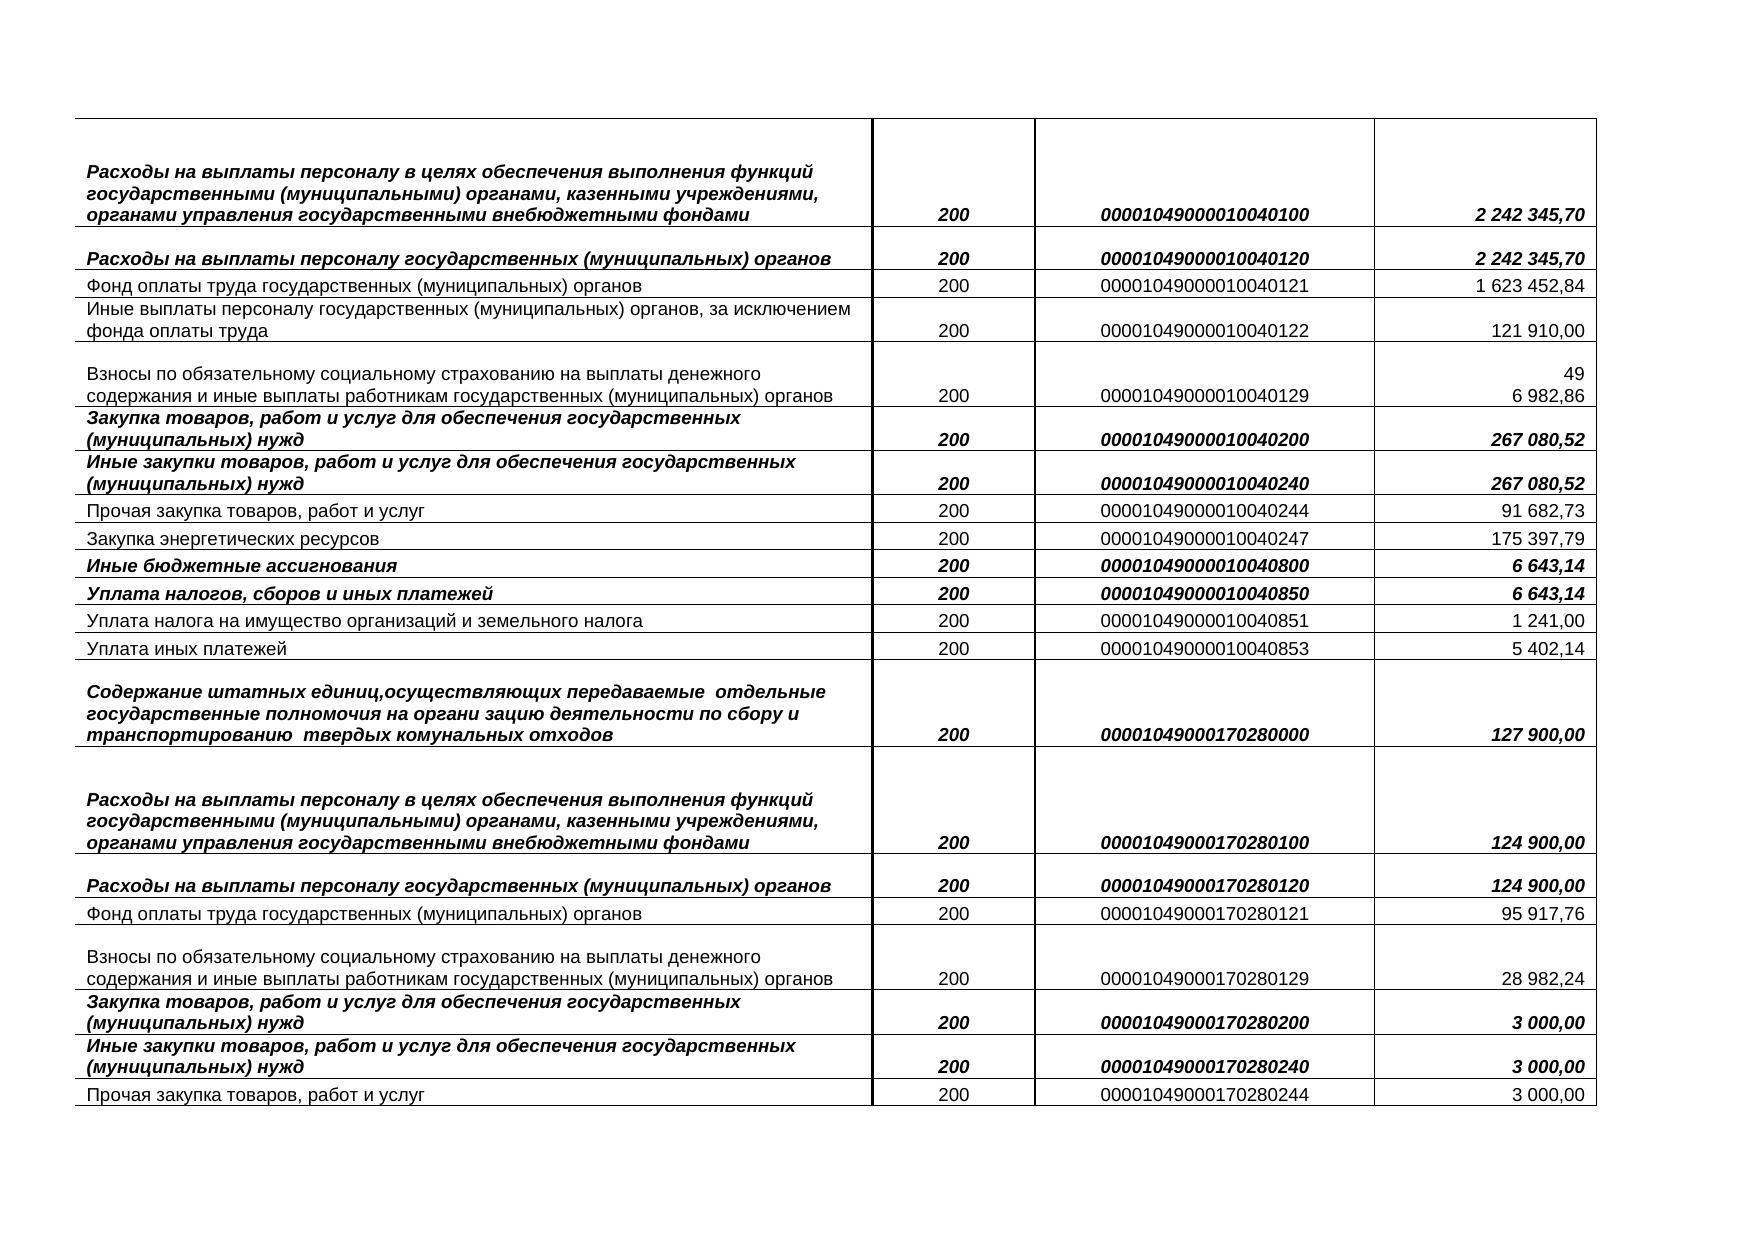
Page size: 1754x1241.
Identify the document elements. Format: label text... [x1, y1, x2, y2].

table_cell 121 910,00 [1375, 298, 1596, 341]
table_cell 200 [874, 633, 1034, 659]
table_cell 00001049000010040122 [1036, 298, 1374, 341]
table_cell 00001049000170280120 [1036, 854, 1374, 897]
table_cell 00001049000010040240 [1036, 451, 1374, 494]
table_cell 00001049000010040121 [1036, 270, 1374, 297]
table_cell 496 982,86 [1375, 342, 1596, 406]
table_cell 200 [874, 1079, 1034, 1105]
table_cell 6 643,14 [1375, 578, 1596, 604]
table_cell Расходы на выплаты персоналу в целях обеспечения выполнения функций государственными (муниципальными) органами, казенными учреждениями, органами управления государственными внебюджетными фондами [75, 747, 871, 853]
table_cell 00001049000010040244 [1036, 495, 1374, 522]
table_cell Расходы на выплаты персоналу в целях обеспечения выполнения функций государственными (муниципальными) органами, казенными учреждениями, органами управления государственными внебюджетными фондами [75, 119, 871, 226]
table_cell Уплата иных платежей [75, 633, 871, 659]
table_cell 200 [874, 605, 1034, 632]
table_cell 00001049000170280244 [1036, 1079, 1374, 1105]
table_cell 00001049000170280200 [1036, 990, 1374, 1033]
table_cell Фонд оплаты труда государственных (муниципальных) органов [75, 898, 871, 924]
table_cell 00001049000010040247 [1036, 523, 1374, 549]
table_cell Закупка товаров, работ и услуг для обеспечения государственных (муниципальных) нужд [75, 407, 871, 450]
table_cell 00001049000010040129 [1036, 342, 1374, 406]
table_cell 00001049000010040851 [1036, 605, 1374, 632]
table_cell 3 000,00 [1375, 1035, 1596, 1078]
table_cell 200 [874, 660, 1034, 746]
table_cell Содержание штатных единиц,осуществляющих передаваемые отдельные государственные полномочия на органи зацию деятельности по сбору и транспортированию твердых комунальных отходов [75, 660, 871, 746]
table_cell 200 [874, 451, 1034, 494]
table_cell 28 982,24 [1375, 925, 1596, 989]
table_cell 267 080,52 [1375, 407, 1596, 450]
table_cell 2 242 345,70 [1375, 227, 1596, 269]
table_cell 200 [874, 298, 1034, 341]
table_cell 200 [874, 578, 1034, 604]
table_cell Иные закупки товаров, работ и услуг для обеспечения государственных (муниципальных) нужд [75, 451, 871, 494]
table_cell 200 [874, 925, 1034, 989]
table_cell 267 080,52 [1375, 451, 1596, 494]
table_cell 00001049000010040200 [1036, 407, 1374, 450]
table_cell 200 [874, 227, 1034, 269]
table_cell Взносы по обязательному социальному страхованию на выплаты денежного содержания и иные выплаты работникам государственных (муниципальных) органов [75, 342, 871, 406]
table_cell 127 900,00 [1375, 660, 1596, 746]
table_cell 200 [874, 898, 1034, 924]
table_cell Прочая закупка товаров, работ и услуг [75, 1079, 871, 1105]
table_cell 00001049000170280121 [1036, 898, 1374, 924]
table_cell 124 900,00 [1375, 747, 1596, 853]
table_cell 00001049000010040120 [1036, 227, 1374, 269]
table_cell Взносы по обязательному социальному страхованию на выплаты денежного содержания и иные выплаты работникам государственных (муниципальных) органов [75, 925, 871, 989]
table_cell 00001049000170280100 [1036, 747, 1374, 853]
table_cell 200 [874, 550, 1034, 577]
table_cell 5 402,14 [1375, 633, 1596, 659]
table_cell Фонд оплаты труда государственных (муниципальных) органов [75, 270, 871, 297]
table_cell 200 [874, 270, 1034, 297]
table_cell 200 [874, 407, 1034, 450]
table_cell 2 242 345,70 [1375, 119, 1596, 226]
table_cell 95 917,76 [1375, 898, 1596, 924]
table_cell 124 900,00 [1375, 854, 1596, 897]
table_cell Иные бюджетные ассигнования [75, 550, 871, 577]
table_cell 200 [874, 119, 1034, 226]
table_cell 00001049000010040853 [1036, 633, 1374, 659]
table_cell Расходы на выплаты персоналу государственных (муниципальных) органов [75, 227, 871, 269]
table_cell 1 241,00 [1375, 605, 1596, 632]
table_cell 175 397,79 [1375, 523, 1596, 549]
table_cell 200 [874, 747, 1034, 853]
table_cell 00001049000010040100 [1036, 119, 1374, 226]
table_cell Иные выплаты персоналу государственных (муниципальных) органов, за исключением фонда оплаты труда [75, 298, 871, 341]
table_cell 200 [874, 854, 1034, 897]
table_cell 00001049000170280129 [1036, 925, 1374, 989]
table_cell 00001049000170280240 [1036, 1035, 1374, 1078]
table_cell Прочая закупка товаров, работ и услуг [75, 495, 871, 522]
table_cell 91 682,73 [1375, 495, 1596, 522]
table_cell 200 [874, 523, 1034, 549]
table_cell Закупка энергетических ресурсов [75, 523, 871, 549]
table_cell 200 [874, 1035, 1034, 1078]
table_cell Иные закупки товаров, работ и услуг для обеспечения государственных (муниципальных) нужд [75, 1035, 871, 1078]
table_cell 00001049000170280000 [1036, 660, 1374, 746]
table_cell 6 643,14 [1375, 550, 1596, 577]
table_cell Расходы на выплаты персоналу государственных (муниципальных) органов [75, 854, 871, 897]
table_cell Уплата налога на имущество организаций и земельного налога [75, 605, 871, 632]
table_cell 1 623 452,84 [1375, 270, 1596, 297]
table_cell 3 000,00 [1375, 1079, 1596, 1105]
table_cell 00001049000010040800 [1036, 550, 1374, 577]
table_cell 200 [874, 990, 1034, 1033]
table_cell 00001049000010040850 [1036, 578, 1374, 604]
table_cell 200 [874, 342, 1034, 406]
table_cell 3 000,00 [1375, 990, 1596, 1033]
table_cell 200 [874, 495, 1034, 522]
table_cell Закупка товаров, работ и услуг для обеспечения государственных (муниципальных) нужд [75, 990, 871, 1033]
table_cell Уплата налогов, сборов и иных платежей [75, 578, 871, 604]
